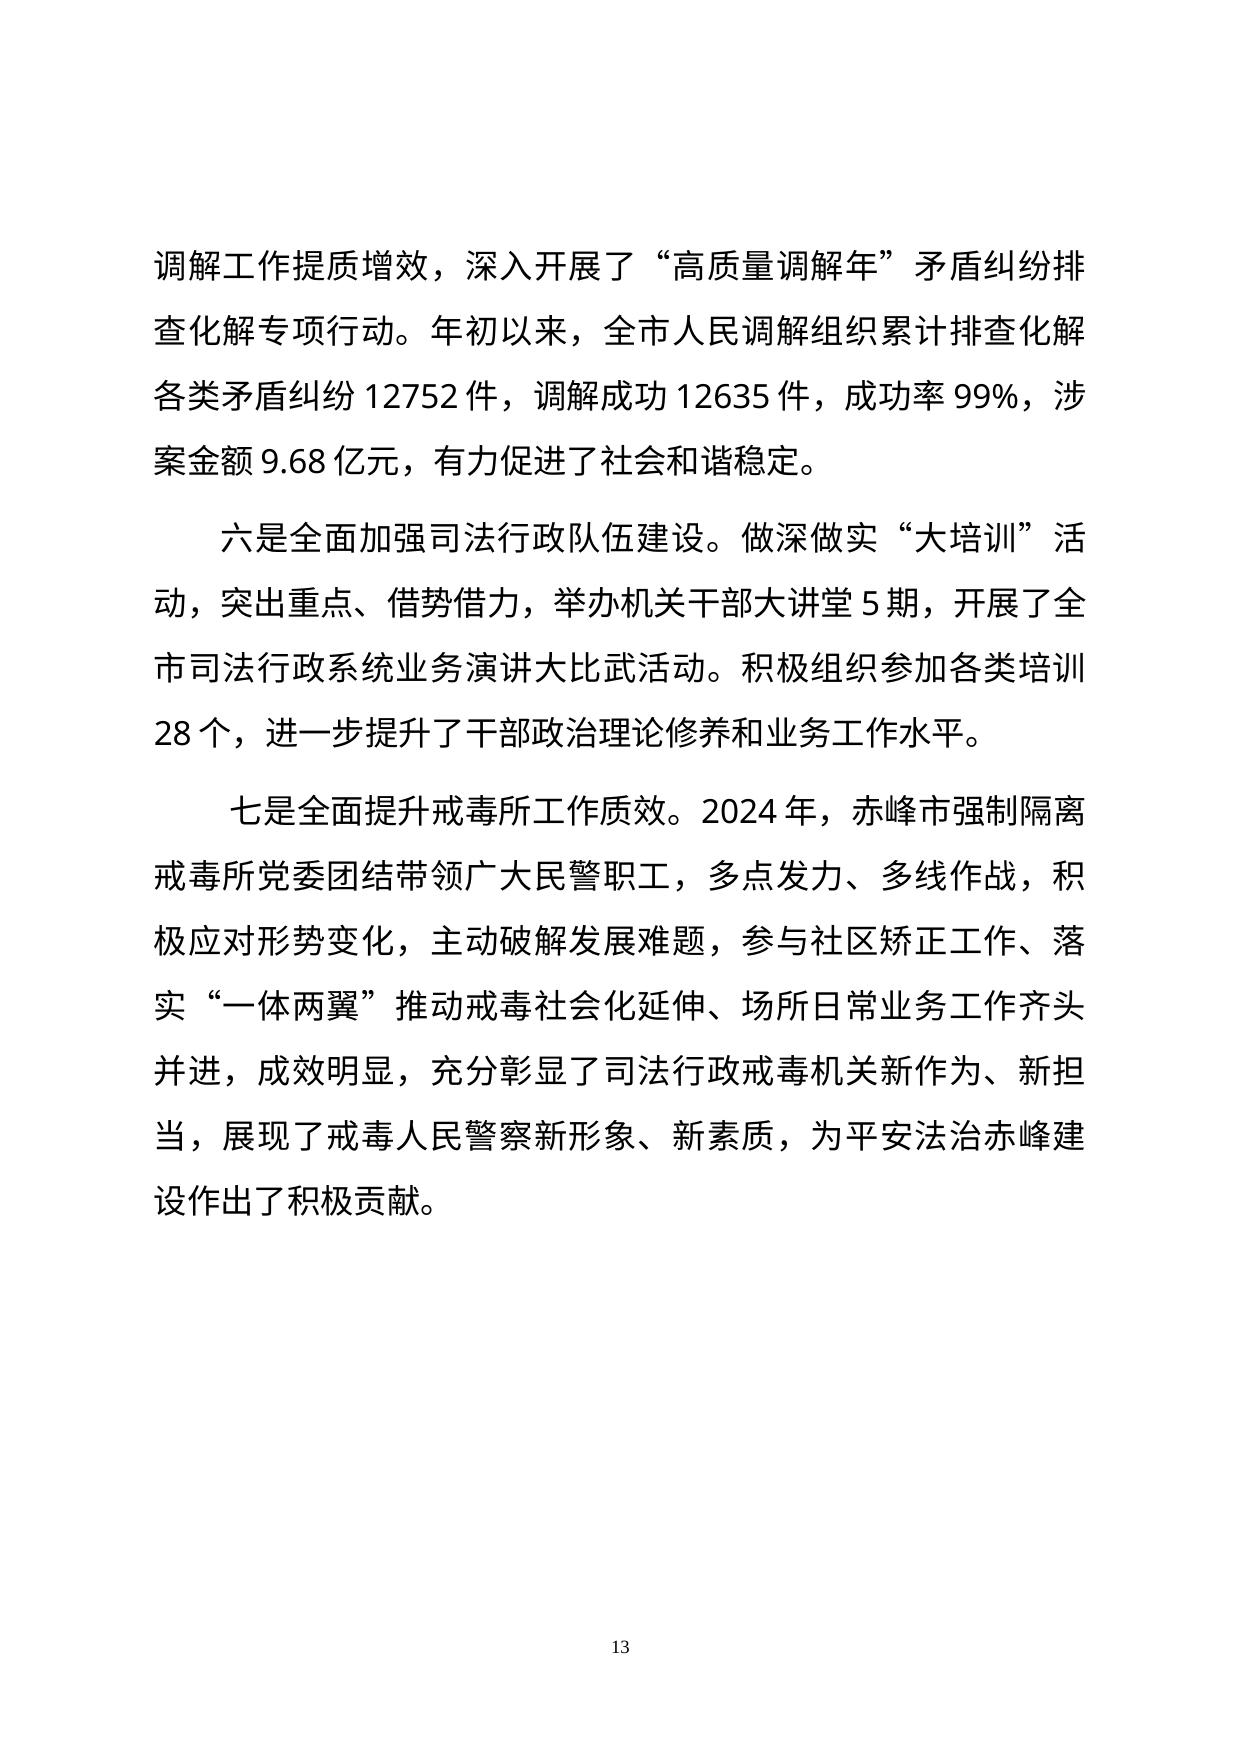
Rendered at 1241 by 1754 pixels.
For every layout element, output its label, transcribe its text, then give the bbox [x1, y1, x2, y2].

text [153, 231, 1087, 491]
text 六是全面加强司法行政队伍建设。做深做实“大培训”活动，突出重点、借势借力，举办机关干部大讲堂5期，开展了全市司法行政系统业务演讲大比武活动。积极组织参加各类培训28个，进一步提升了干部政治理论修养和业务工作水平。 [153, 504, 1087, 764]
text 七是全面提升戒毒所工作质效。2024年，赤峰市强制隔离戒毒所党委团结带领广大民警职工，多点发力、多线作战，积极应对形势变化，主动破解发展难题，参与社区矫正工作、落实“一体两翼”推动戒毒社会化延伸、场所日常业务工作齐头并进，成效明显，充分彰显了司法行政戒毒机关新作为、新担当，展现了戒毒人民警察新形象、新素质，为平安法治赤峰建设作出了积极贡献。 [153, 776, 1087, 1231]
